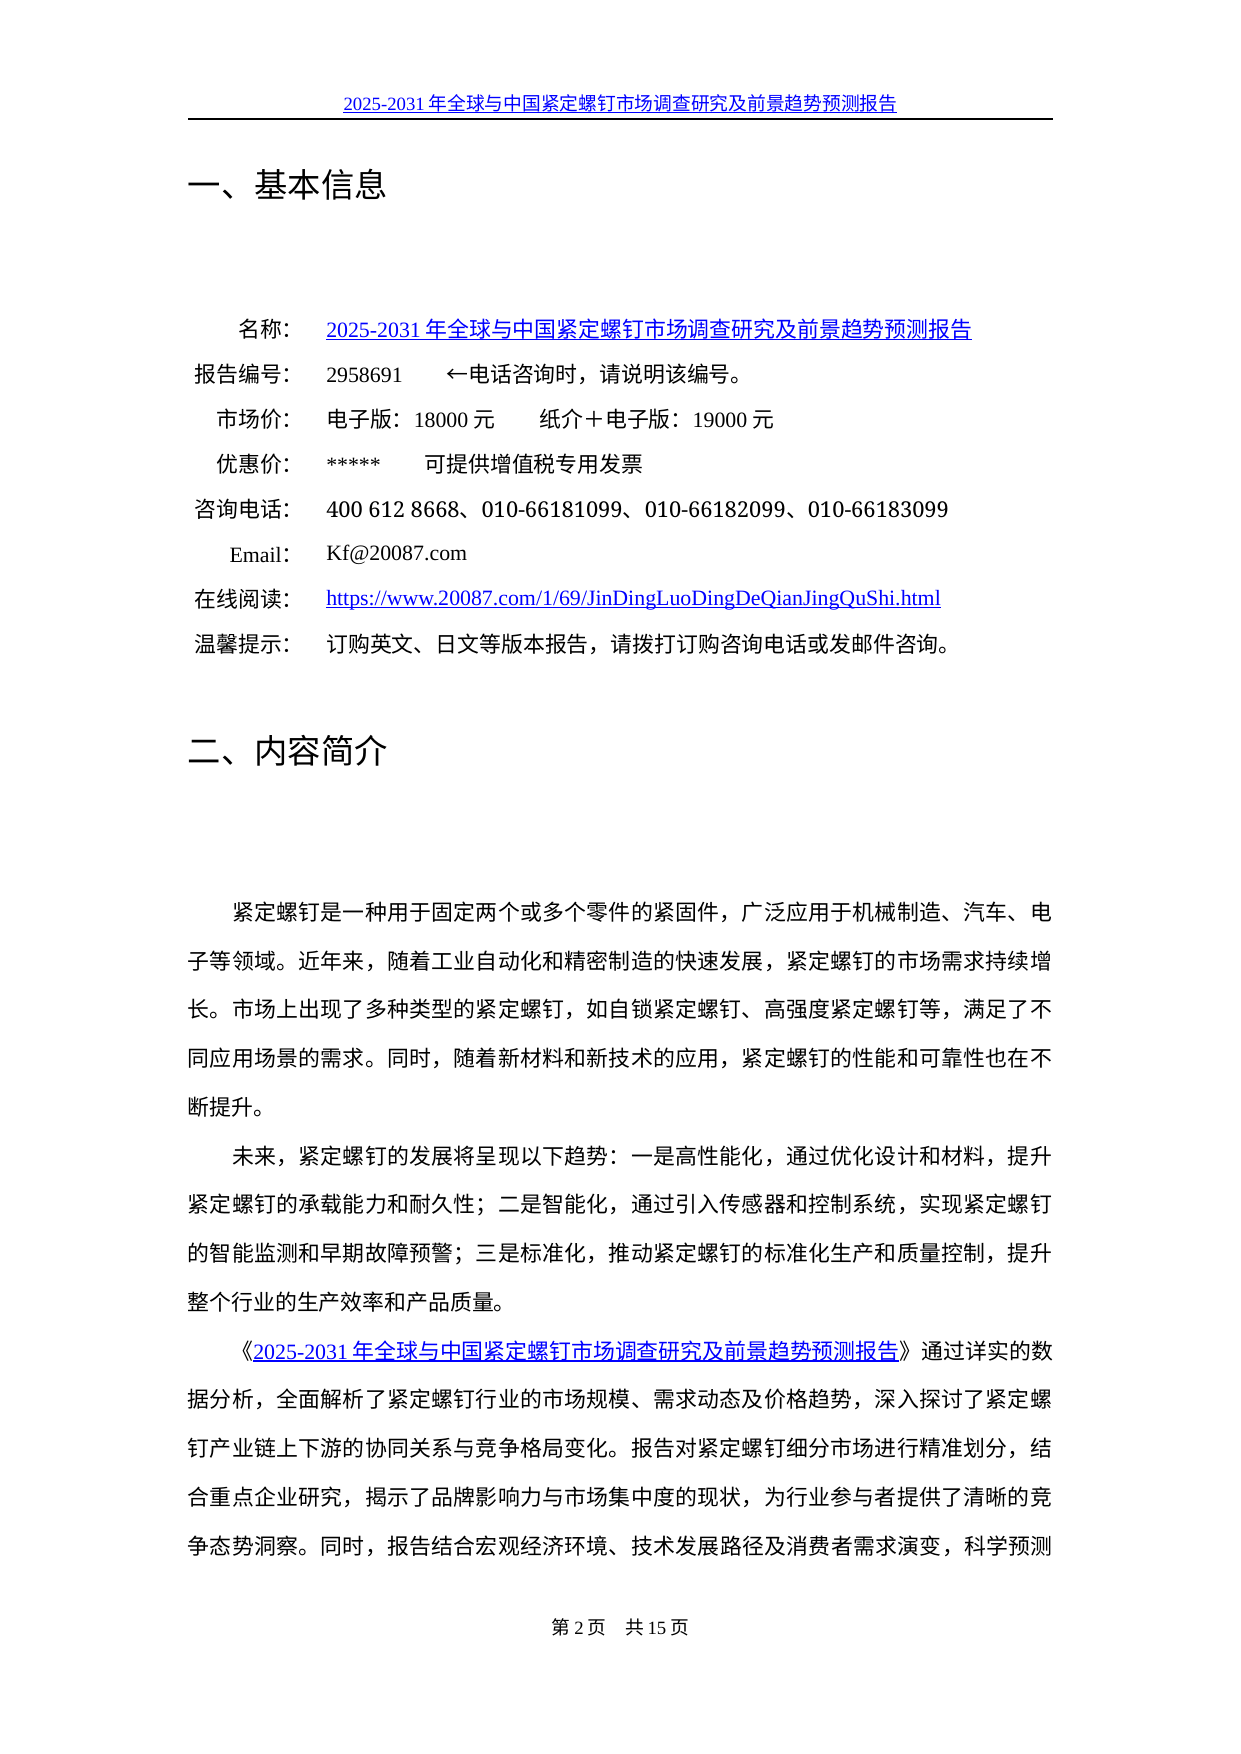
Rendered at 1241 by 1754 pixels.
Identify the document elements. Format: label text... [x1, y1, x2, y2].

table_cell 报告编号： [167, 357, 315, 402]
table_cell 市场价： [167, 402, 315, 447]
table_cell 订购英文、日文等版本报告，请拨打订购咨询电话或发邮件咨询。 [315, 627, 1073, 672]
table_cell 400 612 8668、010-66181099、010-66182099、010-66183099 [315, 492, 1073, 537]
table_cell Kf@20087.com [315, 537, 1073, 582]
table_header 名称： [167, 312, 315, 357]
table_cell 温馨提示： [167, 627, 315, 672]
title 一、基本信息 [187, 150, 1053, 215]
table_cell [315, 582, 1073, 627]
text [187, 894, 1053, 1561]
table_cell 2958691 ←电话咨询时，请说明该编号。 [315, 357, 1073, 402]
table_cell 优惠价： [167, 447, 315, 492]
table_cell Email： [167, 537, 315, 582]
table_cell 在线阅读： [167, 582, 315, 627]
table_header 2025-2031年全球与中国紧定螺钉市场调查研究及前景趋势预测报告 [315, 312, 1073, 357]
table_cell 咨询电话： [167, 492, 315, 537]
table_cell ***** 可提供增值税专用发票 [315, 447, 1073, 492]
title 二、内容简介 [187, 717, 1053, 782]
table_cell 电子版：18000 元 纸介＋电子版：19000 元 [315, 402, 1073, 447]
